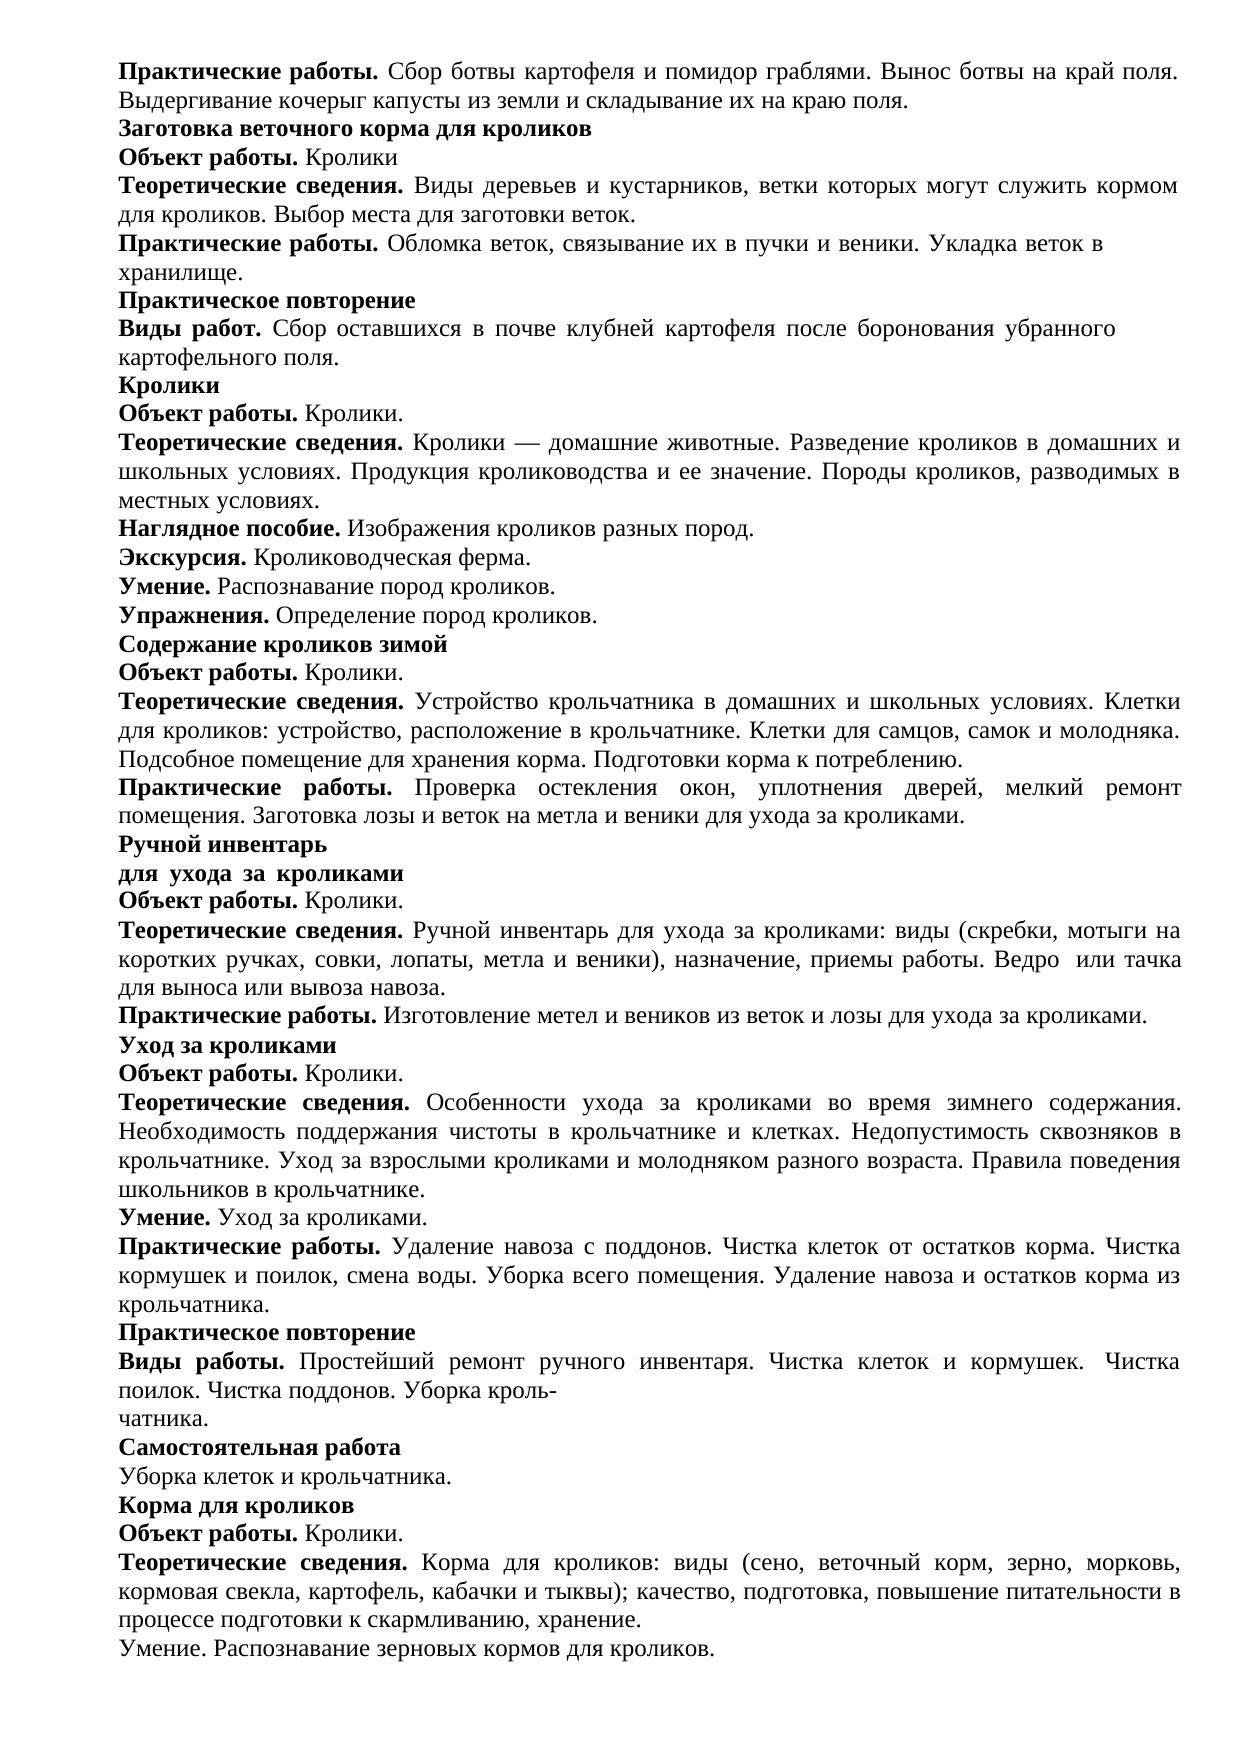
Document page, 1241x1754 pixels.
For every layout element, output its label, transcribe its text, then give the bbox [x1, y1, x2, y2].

text Практические работы. Удаление навоза с поддонов. Чистка клеток от остатков корма. Чистка кормушек и поилок, смена воды. Уборка всего помещения. Удаление навоза и остатков корма из крольчатника. [118, 1231, 1181, 1317]
text Объект работы. Кролики. [118, 658, 1223, 686]
text Практические работы. Обломка веток, связывание их в пучки и веники. Укладка веток в хранилище. [118, 228, 1223, 285]
text Кролики [118, 371, 1223, 399]
text Теоретические сведения. Особенности ухода за кроликами во время зимнего содержания. Необходимость поддержания чистоты в крольчатнике и клетках. Недопустимость сквозняков в крольчатнике. Уход за взрослыми кроликами и молодняком разного возраста. Правила поведения школьников в крольчатнике. [118, 1087, 1182, 1202]
text Теоретические сведения. Виды деревьев и кустарников, ветки которых могут служить кормом для кроликов. Выбор места для заготовки веток. [118, 170, 1181, 228]
text Заготовка веточного корма для кроликов Объект работы. Кролики [118, 114, 594, 170]
text Виды работы. Простейший ремонт ручного инвентаря. Чистка клеток и кормушек. Чистка поилок. Чистка поддонов. Уборка кроль- [118, 1346, 1180, 1404]
text Объект работы. Кролики. [118, 399, 1223, 427]
text для ухода за кроликами Объект работы. Кролики. [118, 859, 404, 914]
text Объект работы. Кролики. [118, 1519, 1223, 1547]
text Экскурсия. Кролиководческая ферма. Умение. Распознавание пород кроликов. Упражнения. Определение пород кроликов. Содержание кроликов зимой [118, 542, 599, 657]
text Практическое повторение [118, 1318, 1223, 1346]
text Практическое повторение [118, 285, 1223, 314]
text Виды работ. Сбор оставшихся в почве клубней картофеля после боронования убранного картофельного поля. [118, 314, 1223, 370]
text Объект работы. Кролики. [118, 1059, 1223, 1087]
text Умение. Уход за кроликами. [118, 1202, 1223, 1231]
text Умение. Распознавание зерновых кормов для кроликов. [118, 1633, 1223, 1662]
text Теоретические сведения. Кролики — домашние животные. Разведение кроликов в домашних и школьных условиях. Продукция кролиководства и ее значение. Породы кроликов, разводимых в местных условиях. [118, 427, 1181, 514]
text Ручной инвентарь [118, 829, 1223, 858]
text чатника. [118, 1404, 1223, 1432]
text Самостоятельная работа Уборка клеток и крольчатника. Корма для кроликов [118, 1432, 454, 1519]
text Практические работы. Проверка остекления окон, уплотнения дверей, мелкий ремонт помещения. Заготовка лозы и веток на метла и веники для ухода за кроликами. [118, 773, 1182, 829]
text Теоретические сведения. Устройство крольчатника в домашних и школьных условиях. Клетки для кроликов: устройство, расположение в крольчатнике. Клетки для самцов, самок и молодняка. Подсобное помещение для хранения корма. Подготовки корма к потреблению. [118, 686, 1181, 772]
text Теоретические сведения. Корма для кроликов: виды (сено, веточный корм, зерно, морковь, кормовая свекла, картофель, кабачки и тыквы); качество, подготовка, повышение питательности в процессе подготовки к скармливанию, хранение. [118, 1547, 1182, 1633]
text Теоретические сведения. Ручной инвентарь для ухода за кроликами: виды (скребки, мотыги на коротких ручках, совки, лопаты, метла и веники), назначение, приемы работы. Ведро или тачка для выноса или вывоза навоза. [118, 915, 1182, 1001]
text Практические работы. Изготовление метел и веников из веток и лозы для ухода за кроликами. [118, 1001, 1223, 1030]
text Практические работы. Сбор ботвы картофеля и помидор граблями. Вынос ботвы на край поля. Выдергивание кочерыг капусты из земли и складывание их на краю поля. [118, 56, 1223, 114]
text Наглядное пособие. Изображения кроликов разных пород. [118, 514, 1223, 542]
text Уход за кроликами [118, 1030, 1223, 1059]
